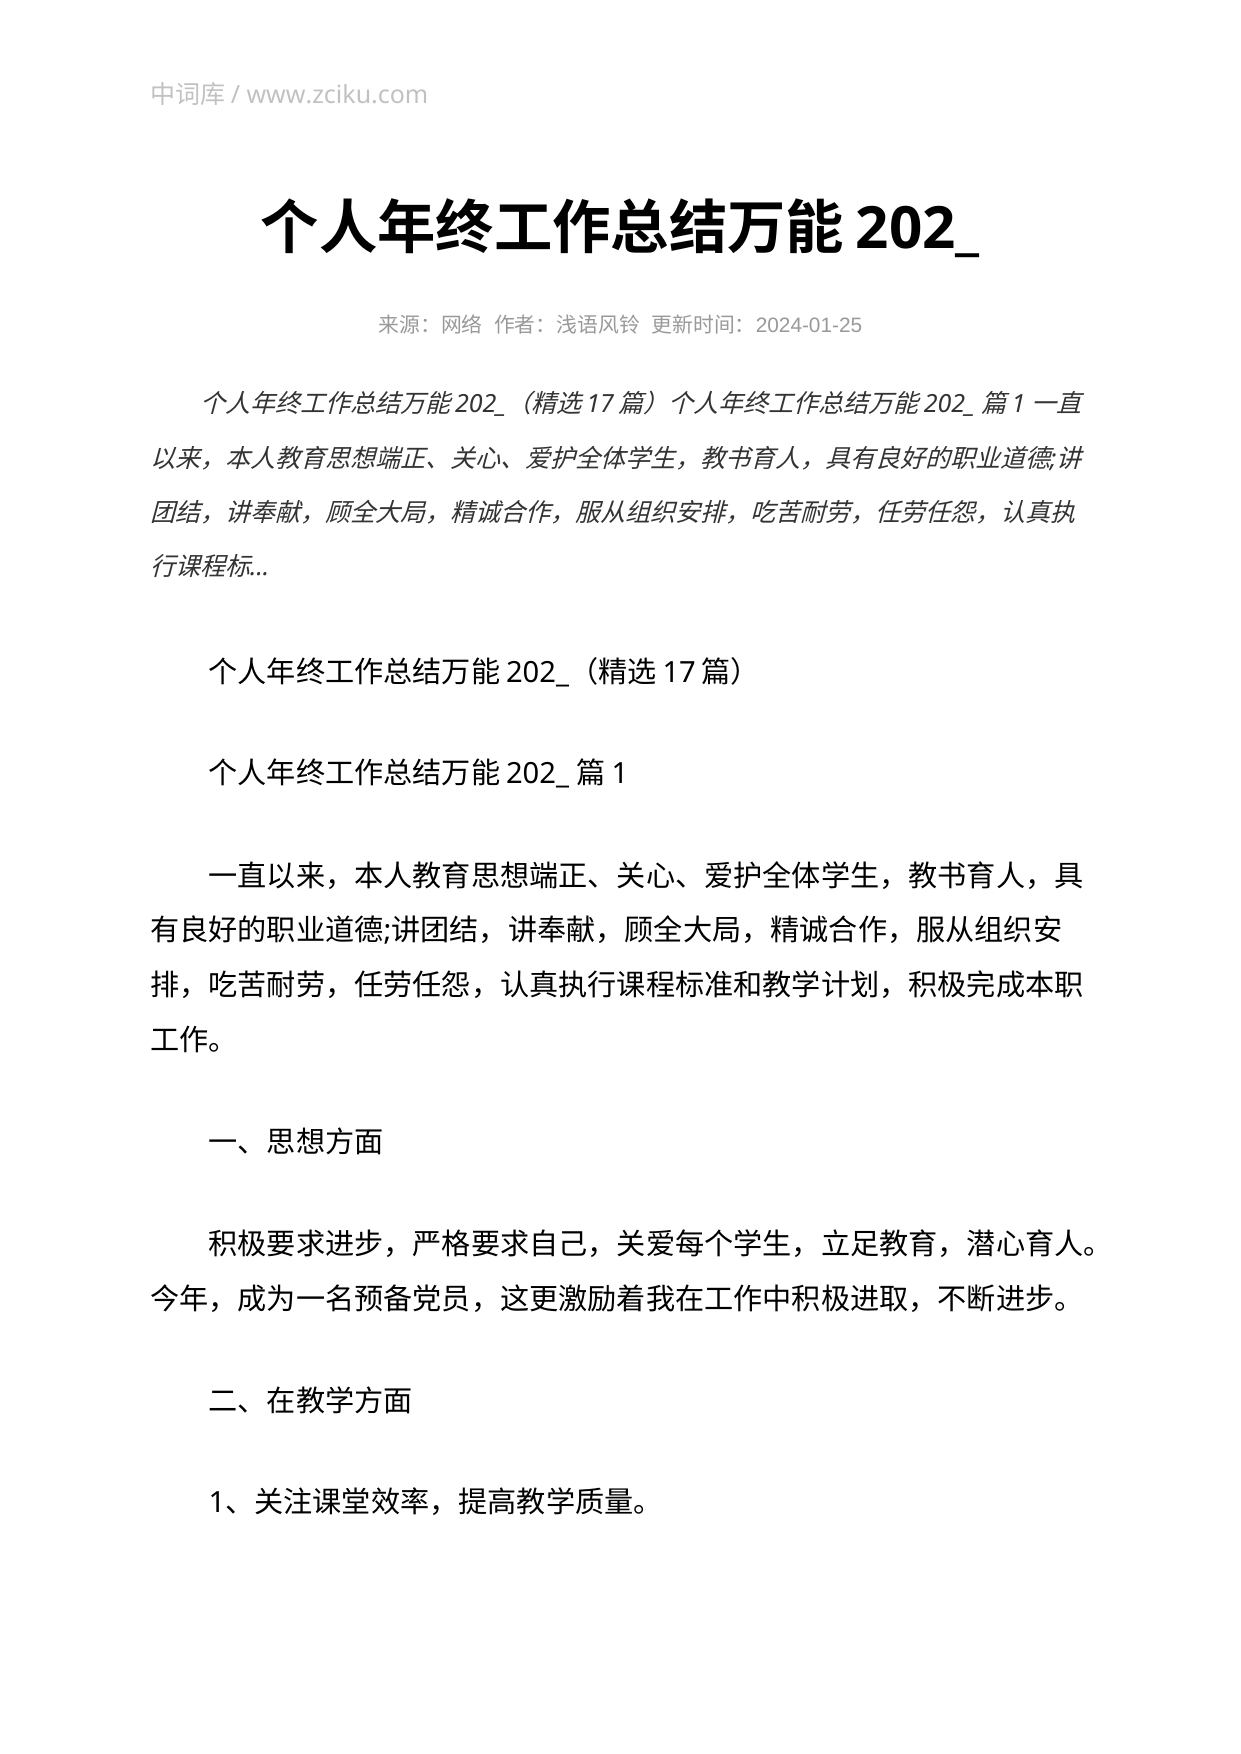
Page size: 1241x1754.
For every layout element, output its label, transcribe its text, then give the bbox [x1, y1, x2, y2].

text 二、在教学方面 [150, 1377, 1090, 1419]
subtitle 个人年终工作总结万能202_ [150, 181, 1090, 266]
text 个人年终工作总结万能202_（精选17篇）个人年终工作总结万能202_ 篇1 一直以来，本人教育思想端正、关心、爱护全体学生，教书育人，具有良好的职业道德;讲团结，讲奉献，顾全大局，精诚合作，服从组织安排，吃苦耐劳，任劳任怨，认真执行课程标... [150, 384, 1090, 583]
text 来源：网络 作者：浅语风铃 更新时间：2024-01-25 [150, 313, 1090, 337]
text 积极要求进步，严格要求自己，关爱每个学生，立足教育，潜心育人。今年，成为一名预备党员，这更激励着我在工作中积极进取，不断进步。 [150, 1220, 1090, 1318]
text 个人年终工作总结万能202_ 篇1 [150, 750, 1090, 792]
text 一直以来，本人教育思想端正、关心、爱护全体学生，教书育人，具有良好的职业道德;讲团结，讲奉献，顾全大局，精诚合作，服从组织安排，吃苦耐劳，任劳任怨，认真执行课程标准和教学计划，积极完成本职工作。 [150, 852, 1090, 1059]
text 个人年终工作总结万能202_（精选17篇） [150, 648, 1090, 691]
text 1、关注课堂效率，提高教学质量。 [150, 1479, 1090, 1521]
text 一、思想方面 [150, 1119, 1090, 1161]
